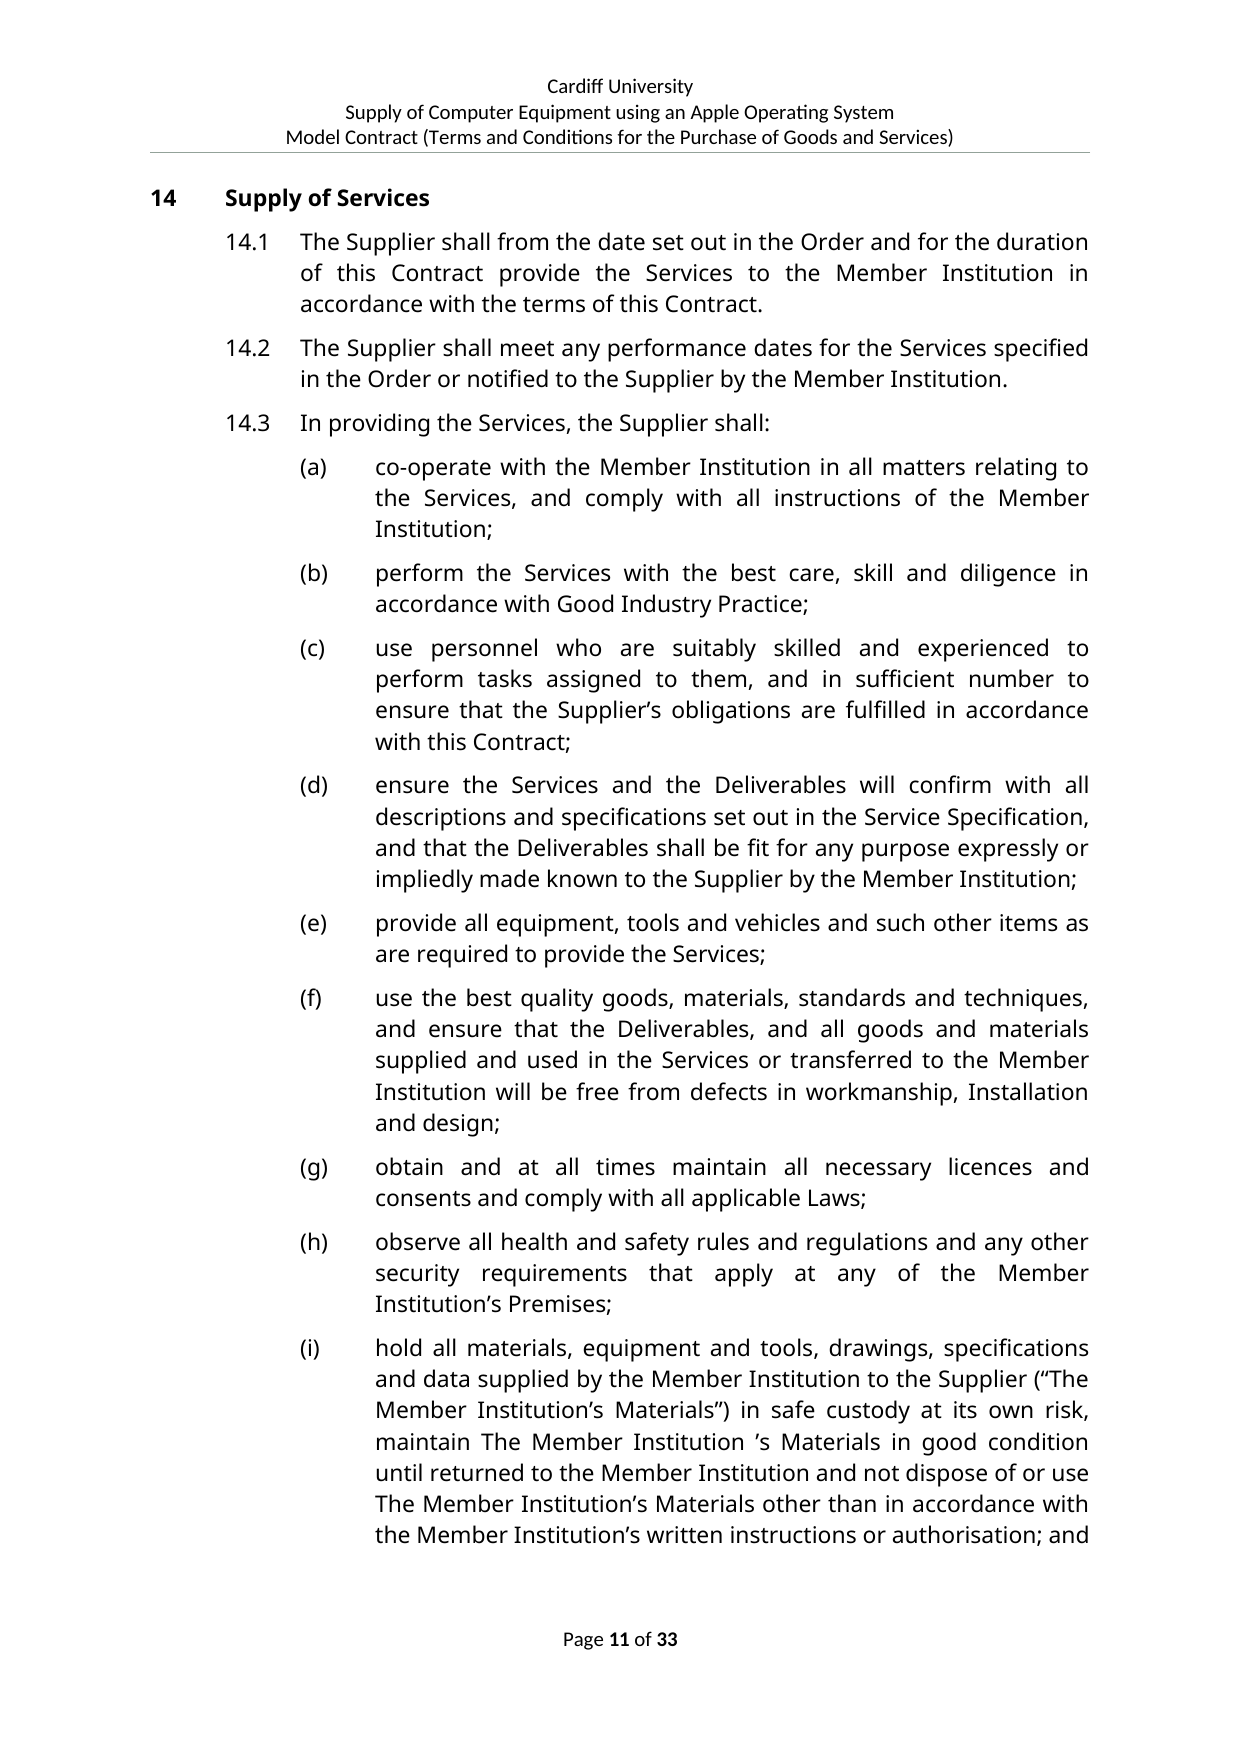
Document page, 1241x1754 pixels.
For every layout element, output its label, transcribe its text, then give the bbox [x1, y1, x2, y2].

text 14 Supply of Services [150, 182, 1090, 213]
text (a) co-operate with the Member Institution in all matters relating to the Services, and comply with all instructions of the Member Institution; [300, 451, 1090, 544]
text (c) use personnel who are suitably skilled and experienced to perform tasks assigned to them, and in sufficient number to ensure that the Supplier’s obligations are fulfilled in accordance with this Contract; [300, 632, 1090, 757]
text 14.3 In providing the Services, the Supplier shall: [225, 407, 1090, 438]
text (d) ensure the Services and the Deliverables will confirm with all descriptions and specifications set out in the Service Specification, and that the Deliverables shall be fit for any purpose expressly or impliedly made known to the Supplier by the Member Institution; [300, 769, 1090, 894]
text 14.2 The Supplier shall meet any performance dates for the Services specified in the Order or notified to the Supplier by the Member Institution. [225, 332, 1090, 394]
text (f) use the best quality goods, materials, standards and techniques, and ensure that the Deliverables, and all goods and materials supplied and used in the Services or transferred to the Member Institution will be free from defects in workmanship, Installation and design; [300, 982, 1090, 1138]
text (i) hold all materials, equipment and tools, drawings, specifications and data supplied by the Member Institution to the Supplier (“The Member Institution’s Materials”) in safe custody at its own risk, maintain The Member Institution ’s Materials in good condition until returned to the Member Institution and not dispose of or use The Member Institution’s Materials other than in accordance with the Member Institution’s written instructions or authorisation; and [300, 1332, 1090, 1551]
text 14.1 The Supplier shall from the date set out in the Order and for the duration of this Contract provide the Services to the Member Institution in accordance with the terms of this Contract. [225, 226, 1090, 319]
text (e) provide all equipment, tools and vehicles and such other items as are required to provide the Services; [300, 907, 1090, 969]
text (g) obtain and at all times maintain all necessary licences and consents and comply with all applicable Laws; [300, 1151, 1090, 1213]
text (h) observe all health and safety rules and regulations and any other security requirements that apply at any of the Member Institution’s Premises; [300, 1226, 1090, 1319]
text (b) perform the Services with the best care, skill and diligence in accordance with Good Industry Practice; [300, 557, 1090, 619]
